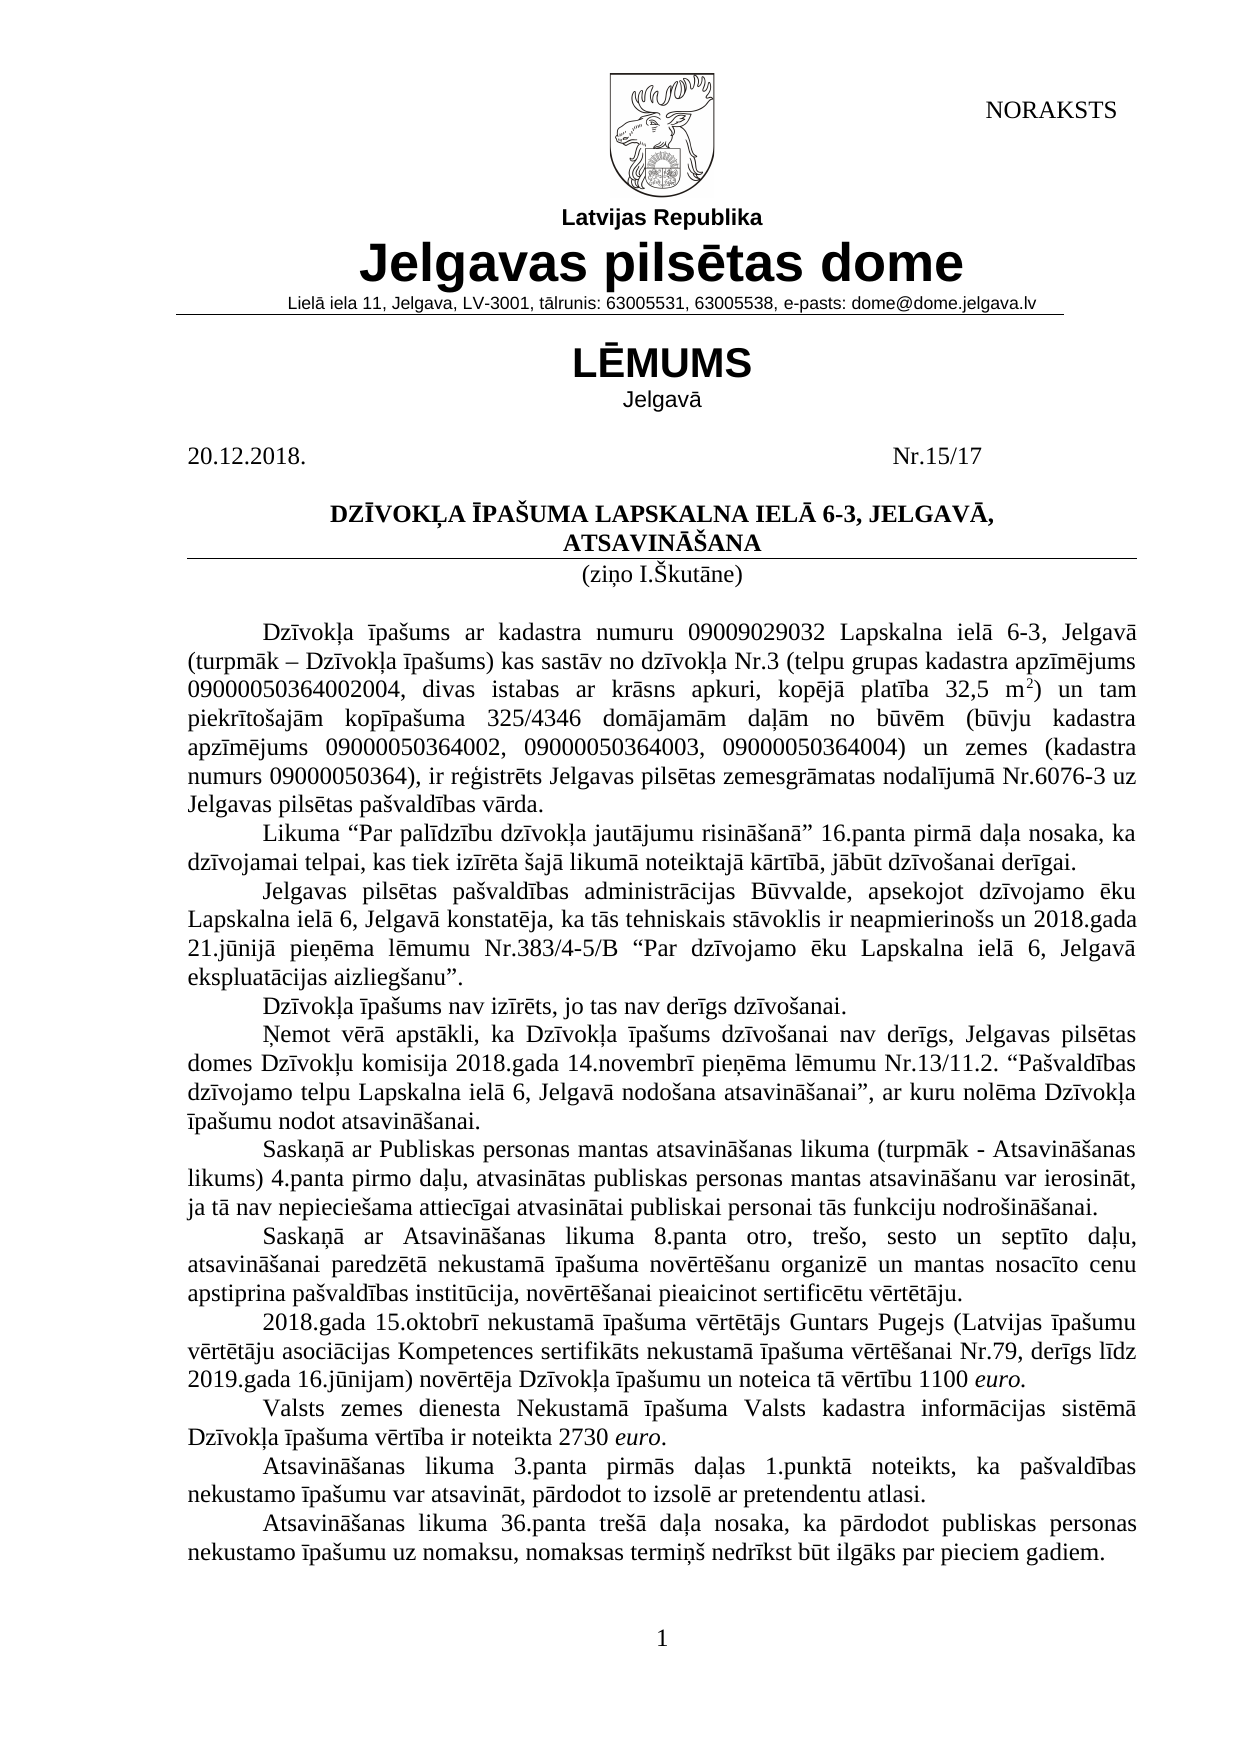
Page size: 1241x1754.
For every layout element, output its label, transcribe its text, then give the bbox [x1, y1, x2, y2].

text Saskaņā ar Publiskas personas mantas atsavināšanas likuma (turpmāk - Atsavināšanas likums) 4.panta pirmo daļu, atvasinātas publiskas personas mantas atsavināšanu var ierosināt, ja tā nav nepieciešama attiecīgai atvasinātai publiskai personai tās funkciju nodrošināšanai. [187, 1134, 1137, 1221]
text Saskaņā ar Atsavināšanas likuma 8.panta otro, trešo, sesto un septīto daļu, atsavināšanai paredzētā nekustamā īpašuma novērtēšanu organizē un mantas nosacīto cenu apstiprina pašvaldības institūcija, novērtēšanai pieaicinot sertificētu vērtētāju. [187, 1221, 1137, 1307]
text Atsavināšanas likuma 36.panta trešā daļa nosaka, ka pārdodot publiskas personas nekustamo īpašumu uz nomaksu, nomaksas termiņš nedrīkst būt ilgāks par pieciem gadiem. [187, 1508, 1137, 1566]
text 2018.gada 15.oktobrī nekustamā īpašuma vērtētājs Guntars Pugejs (Latvijas īpašumu vērtētāju asociācijas Kompetences sertifikāts nekustamā īpašuma vērtēšanai Nr.79, derīgs līdz 2019.gada 16.jūnijam) novērtēja Dzīvokļa īpašumu un noteica tā vērtību 1100 euro. [187, 1307, 1137, 1393]
text Dzīvokļa īpašums nav izīrēts, jo tas nav derīgs dzīvošanai. [187, 991, 1137, 1019]
table_header 20.12.2018. [176, 441, 881, 470]
text Likuma “Par palīdzību dzīvokļa jautājumu risināšanā” 16.panta pirmā daļa nosaka, ka dzīvojamai telpai, kas tiek izīrēta šajā likumā noteiktajā kārtībā, jābūt dzīvošanai derīgai. [187, 818, 1137, 876]
text (ziņo I.Škutāne) [187, 559, 1137, 588]
text Jelgavas pilsētas pašvaldības administrācijas Būvvalde, apsekojot dzīvojamo ēku Lapskalna ielā 6, Jelgavā konstatēja, ka tās tehniskais stāvoklis ir neapmierinošs un 2018.gada 21.jūnijā pieņēma lēmumu Nr.383/4-5/B “Par dzīvojamo ēku Lapskalna ielā 6, Jelgavā ekspluatācijas aizliegšanu”. [187, 876, 1137, 991]
text dzīvokļa īpašuma Lapskalna IELĀ 6-3, jelgavā, [187, 499, 1137, 528]
picture [609, 73, 715, 198]
text Dzīvokļa īpašums ar kadastra numuru 09009029032 Lapskalna ielā 6-3, Jelgavā (turpmāk – Dzīvokļa īpašums) kas sastāv no dzīvokļa Nr.3 (telpu grupas kadastra apzīmējums 09000050364002004, divas istabas ar krāsns apkuri, kopējā platība 32,5 m2) un tam piekrītošajām kopīpašuma 325/4346 domājamām daļām no būvēm (būvju kadastra apzīmējums 09000050364002, 09000050364003, 09000050364004) un zemes (kadastra numurs 09000050364), ir reģistrēts Jelgavas pilsētas zemesgrāmatas nodalījumā Nr.6076-3 uz Jelgavas pilsētas pašvaldības vārda. [187, 617, 1137, 818]
text Atsavināšanas likuma 3.panta pirmās daļas 1.punktā noteikts, ka pašvaldības nekustamo īpašumu var atsavināt, pārdodot to izsolē ar pretendentu atlasi. [187, 1451, 1137, 1508]
table_header Nr.15/17 [881, 441, 1087, 470]
text atsavināšana [187, 528, 1137, 558]
text Valsts zemes dienesta Nekustamā īpašuma Valsts kadastra informācijas sistēmā Dzīvokļa īpašuma vērtība ir noteikta 2730 euro. [187, 1393, 1137, 1451]
text Ņemot vērā apstākli, ka Dzīvokļa īpašums dzīvošanai nav derīgs, Jelgavas pilsētas domes Dzīvokļu komisija 2018.gada 14.novembrī pieņēma lēmumu Nr.13/11.2. “Pašvaldības dzīvojamo telpu Lapskalna ielā 6, Jelgavā nodošana atsavināšanai”, ar kuru nolēma Dzīvokļa īpašumu nodot atsavināšanai. [187, 1019, 1137, 1134]
